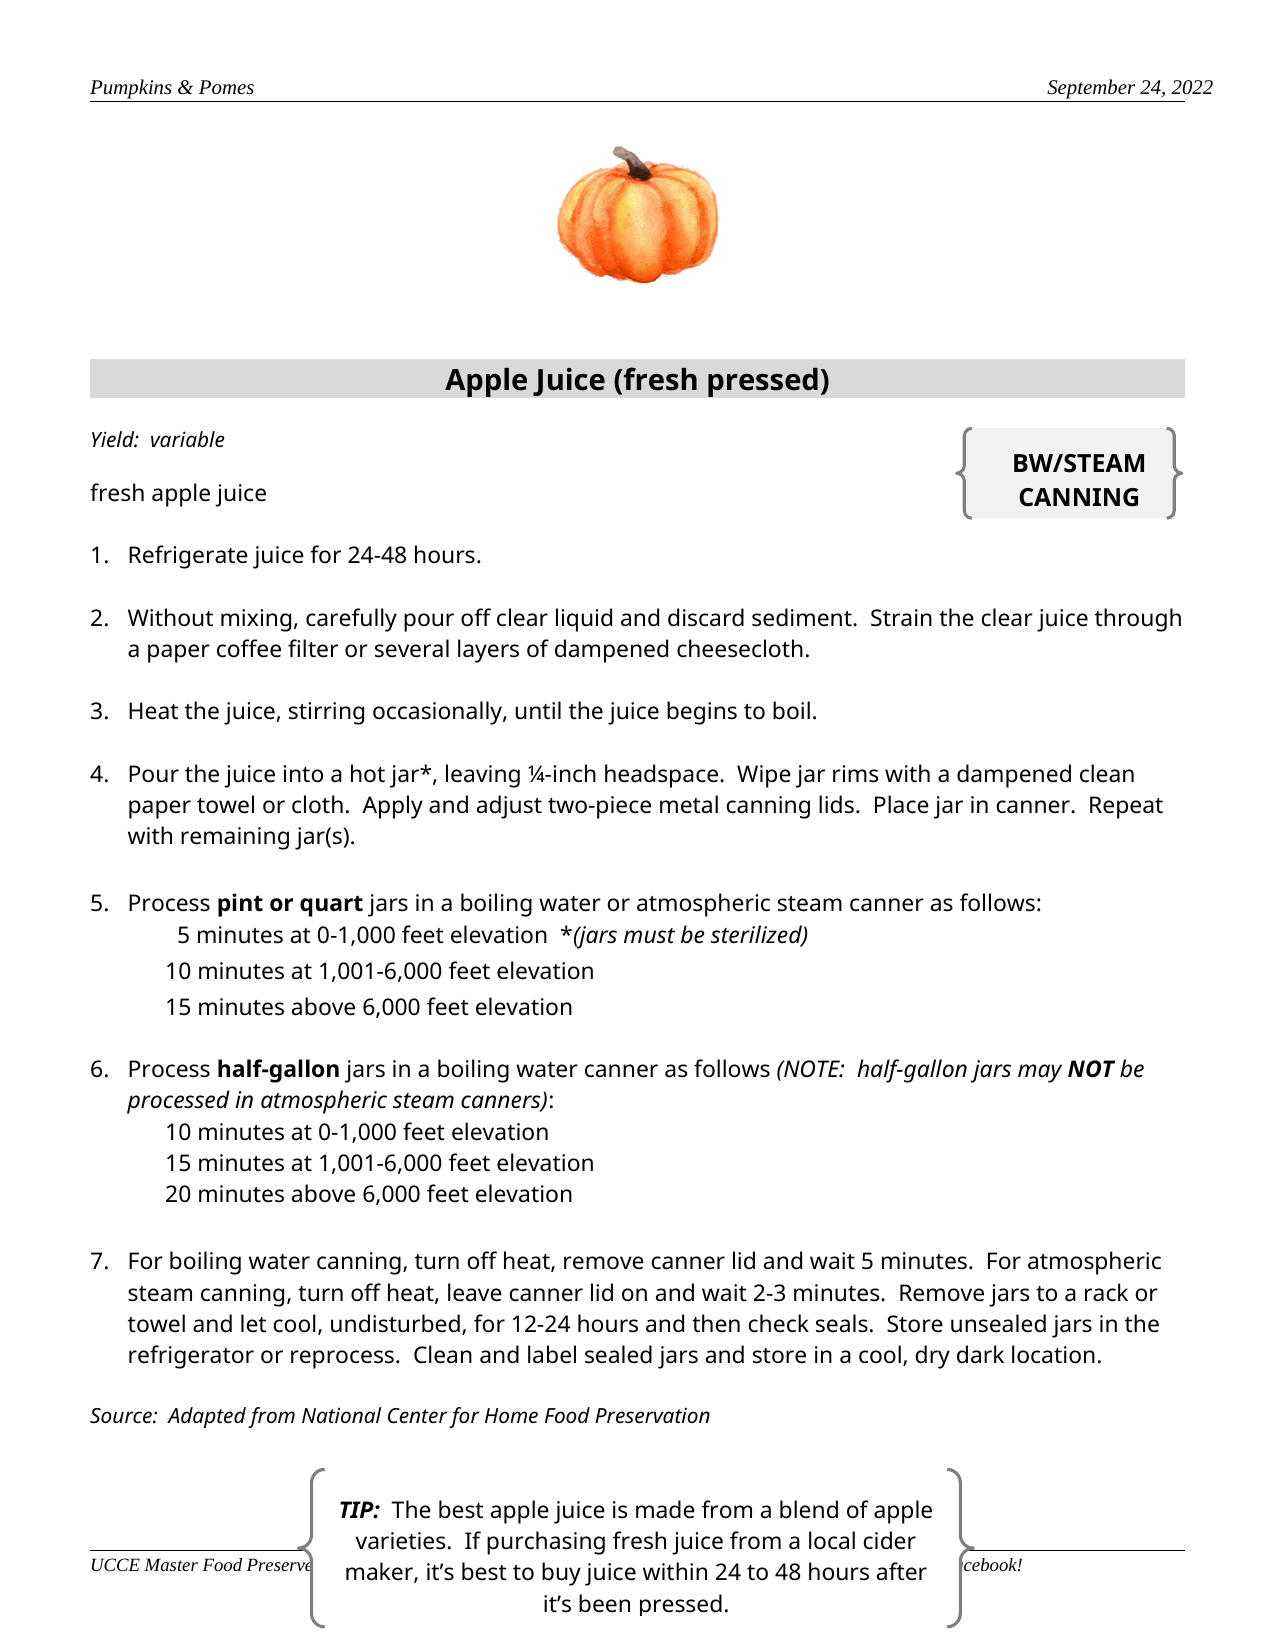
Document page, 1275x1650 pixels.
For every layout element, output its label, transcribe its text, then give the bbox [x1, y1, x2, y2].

text Source: Adapted from National Center for Home Food Preservation [90, 1401, 1185, 1430]
text Apple Juice (fresh pressed) [90, 359, 1185, 398]
text 10 minutes at 0-1,000 feet elevation [165, 1116, 1185, 1147]
picture [548, 139, 726, 290]
list 10 minutes at 1,001-6,000 feet elevation [165, 954, 1185, 986]
text 15 minutes at 1,001-6,000 feet elevation [165, 1147, 1185, 1178]
text 20 minutes above 6,000 feet elevation [165, 1178, 1185, 1209]
text fresh apple juice [90, 476, 962, 508]
text Yield: variable [90, 425, 1185, 454]
list For boiling water canning, turn off heat, remove canner lid and wait 5 minutes. For atmospheric steam canning, turn off heat, leave canner lid on and wait 2-3 minutes. Remove jars to a rack or towel and let cool, undisturbed, for 12-24 hours and then check seals. Store unsealed jars in the refrigerator or reprocess. Clean and label sealed jars and store in a cool, dry dark location. [90, 1245, 1185, 1370]
list Refrigerate juice for 24-48 hours. [90, 539, 1185, 570]
list Pour the juice into a hot jar*, leaving ¼-inch headspace. Wipe jar rims with a dampened clean paper towel or cloth. Apply and adjust two-piece metal canning lids. Place jar in canner. Repeat with remaining jar(s). [90, 758, 1185, 851]
list Process pint or quart jars in a boiling water or atmospheric steam canner as follows: [90, 887, 1185, 919]
list 15 minutes above 6,000 feet elevation [165, 991, 1185, 1022]
list Without mixing, carefully pour off clear liquid and discard sediment. Strain the clear juice through a paper coffee filter or several layers of dampened cheesecloth. [90, 601, 1185, 664]
list Process half-gallon jars in a boiling water canner as follows (NOTE: half-gallon jars may NOT be processed in atmospheric steam canners): [90, 1053, 1185, 1116]
list Heat the juice, stirring occasionally, until the juice begins to boil. [90, 695, 1185, 726]
list 5 minutes at 0-1,000 feet elevation *(jars must be sterilized) [165, 919, 1185, 950]
